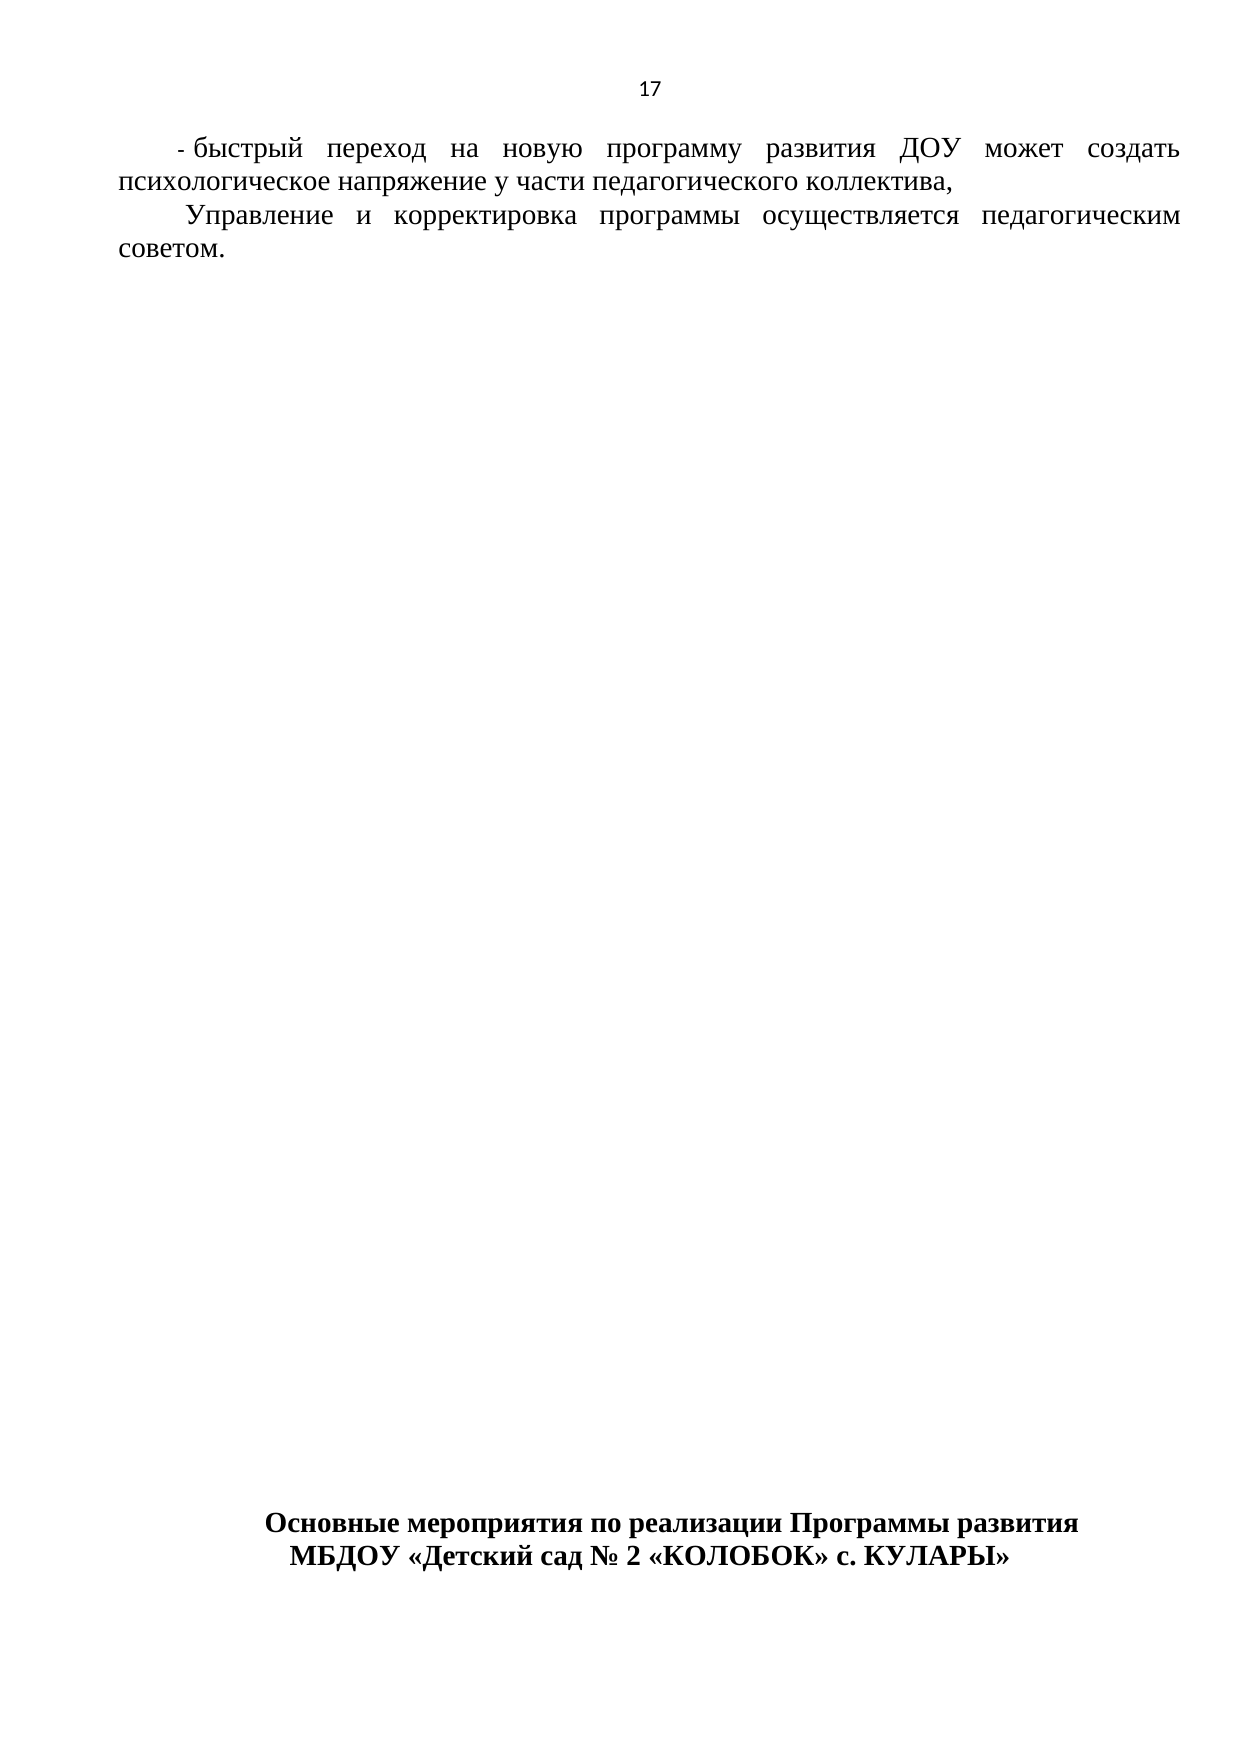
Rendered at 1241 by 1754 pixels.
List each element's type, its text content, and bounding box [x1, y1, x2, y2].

text Управление и корректировка программы осуществляется педагогическим советом. [118, 197, 1181, 264]
list быстрый переход на новую программу развития ДОУ может создать психологическое напряжение у части педагогического коллектива, [118, 130, 1181, 197]
text Основные мероприятия по реализации Программы развития [162, 1505, 1181, 1538]
text МБДОУ «Детский сад № 2 «кОЛОБОК» c. кУЛАРЫ» [118, 1538, 1181, 1572]
